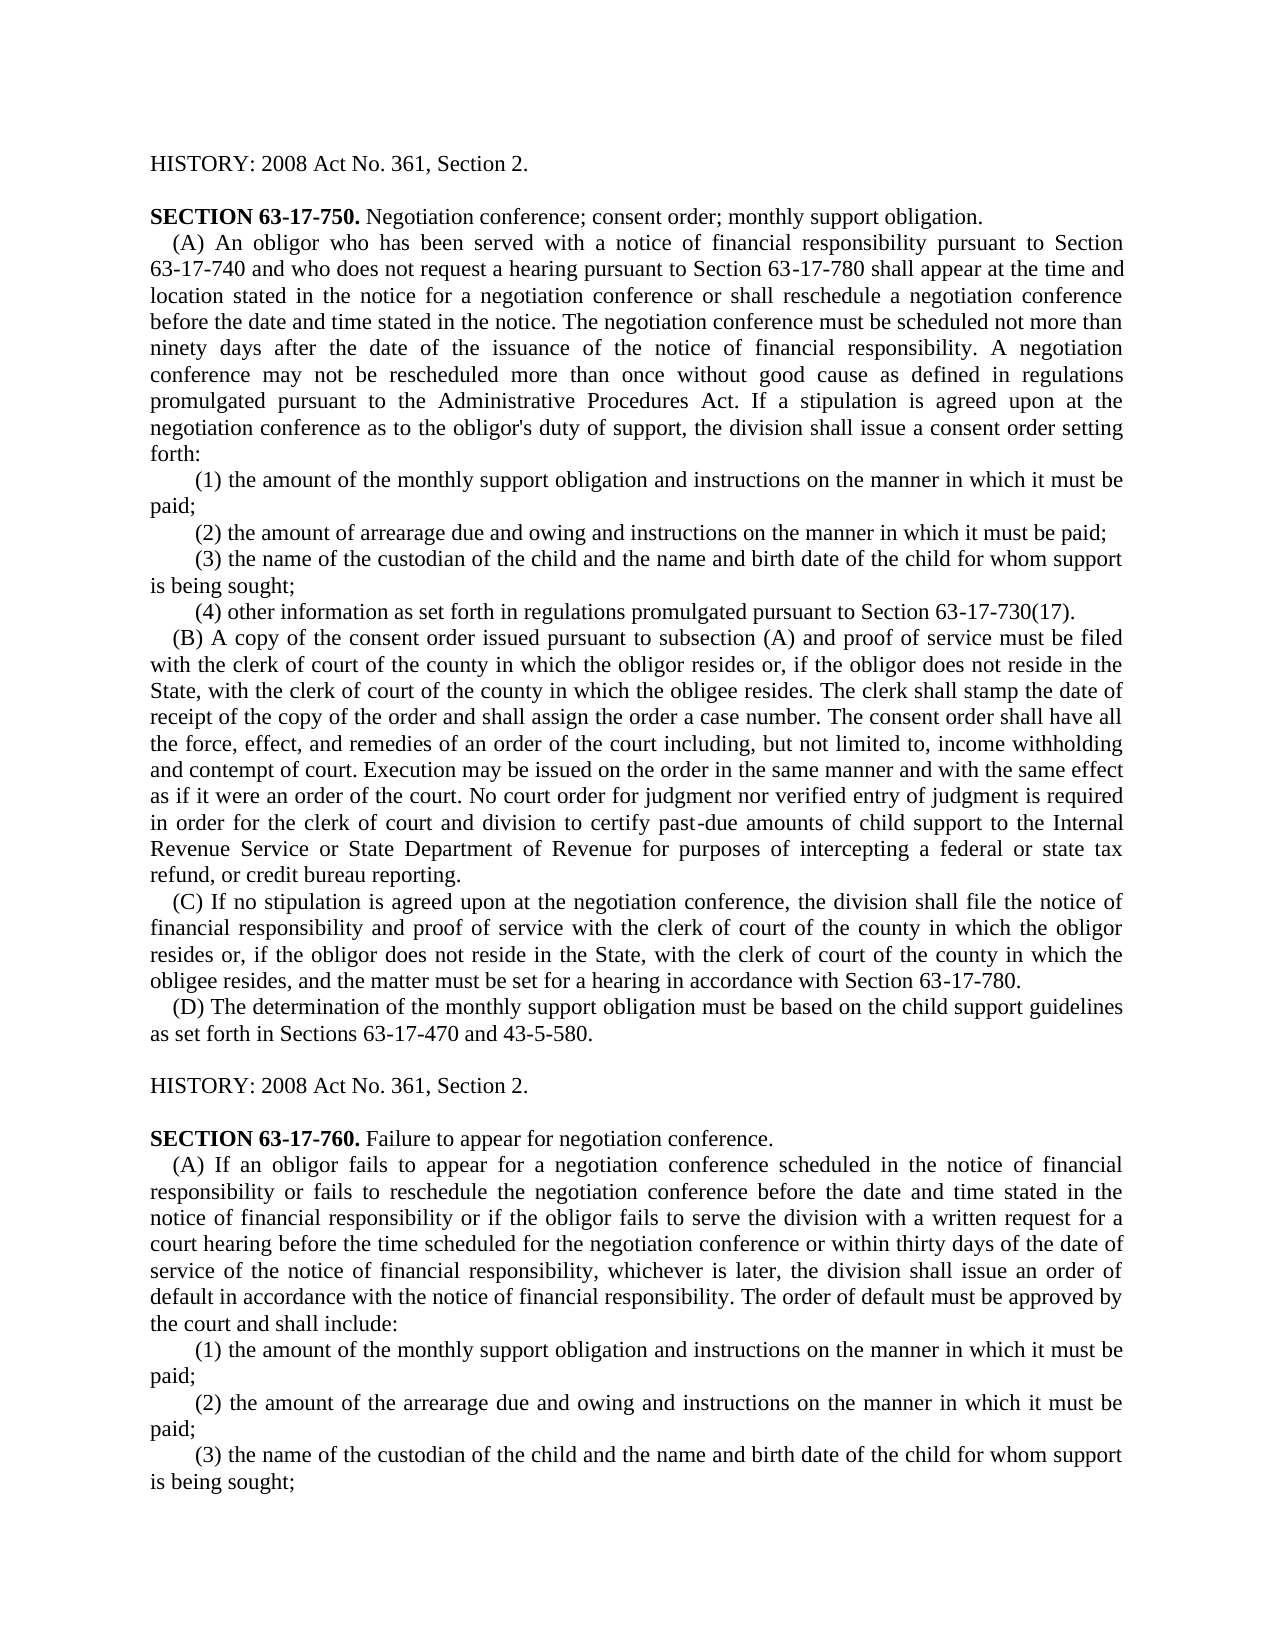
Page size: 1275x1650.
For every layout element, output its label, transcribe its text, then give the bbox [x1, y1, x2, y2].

text HISTORY: 2008 Act No. 361, Section 2. [150, 1072, 1125, 1099]
text (1) the amount of the monthly support obligation and instructions on the manner in which it must be paid; [150, 1336, 1125, 1389]
text (1) the amount of the monthly support obligation and instructions on the manner in which it must be paid; [150, 466, 1125, 519]
text (A) If an obligor fails to appear for a negotiation conference scheduled in the notice of financial responsibility or fails to reschedule the negotiation conference before the date and time stated in the notice of financial responsibility or if the obligor fails to serve the division with a written request for a court hearing before the time scheduled for the negotiation conference or within thirty days of the date of service of the notice of financial responsibility, whichever is later, the division shall issue an order of default in accordance with the notice of financial responsibility. The order of default must be approved by the court and shall include: [150, 1151, 1125, 1336]
text (D) The determination of the monthly support obligation must be based on the child support guidelines as set forth in Sections 63-17-470 and 43-5-580. [150, 993, 1125, 1046]
text (C) If no stipulation is agreed upon at the negotiation conference, the division shall file the notice of financial responsibility and proof of service with the clerk of court of the county in which the obligor resides or, if the obligor does not reside in the State, with the clerk of court of the county in which the obligee resides, and the matter must be set for a hearing in accordance with Section 63-17-780. [150, 888, 1125, 993]
text (3) the name of the custodian of the child and the name and birth date of the child for whom support is being sought; [150, 545, 1125, 598]
text (A) An obligor who has been served with a notice of financial responsibility pursuant to Section 63-17-740 and who does not request a hearing pursuant to Section 63-17-780 shall appear at the time and location stated in the notice for a negotiation conference or shall reschedule a negotiation conference before the date and time stated in the notice. The negotiation conference must be scheduled not more than ninety days after the date of the issuance of the notice of financial responsibility. A negotiation conference may not be rescheduled more than once without good cause as defined in regulations promulgated pursuant to the Administrative Procedures Act. If a stipulation is agreed upon at the negotiation conference as to the obligor's duty of support, the division shall issue a consent order setting forth: [150, 229, 1125, 466]
text (B) A copy of the consent order issued pursuant to subsection (A) and proof of service must be filed with the clerk of court of the county in which the obligor resides or, if the obligor does not reside in the State, with the clerk of court of the county in which the obligee resides. The clerk shall stamp the date of receipt of the copy of the order and shall assign the order a case number. The consent order shall have all the force, effect, and remedies of an order of the court including, but not limited to, income withholding and contempt of court. Execution may be issued on the order in the same manner and with the same effect as if it were an order of the court. No court order for judgment nor verified entry of judgment is required in order for the clerk of court and division to certify past-due amounts of child support to the Internal Revenue Service or State Department of Revenue for purposes of intercepting a federal or state tax refund, or credit bureau reporting. [150, 624, 1125, 888]
text SECTION 63-17-750. Negotiation conference; consent order; monthly support obligation. [150, 203, 1125, 229]
text (2) the amount of arrearage due and owing and instructions on the manner in which it must be paid; [150, 519, 1125, 545]
text (2) the amount of the arrearage due and owing and instructions on the manner in which it must be paid; [150, 1389, 1125, 1441]
text HISTORY: 2008 Act No. 361, Section 2. [150, 150, 1125, 176]
text SECTION 63-17-760. Failure to appear for negotiation conference. [150, 1125, 1125, 1151]
text (4) other information as set forth in regulations promulgated pursuant to Section 63-17-730(17). [150, 598, 1125, 624]
text (3) the name of the custodian of the child and the name and birth date of the child for whom support is being sought; [150, 1441, 1125, 1494]
